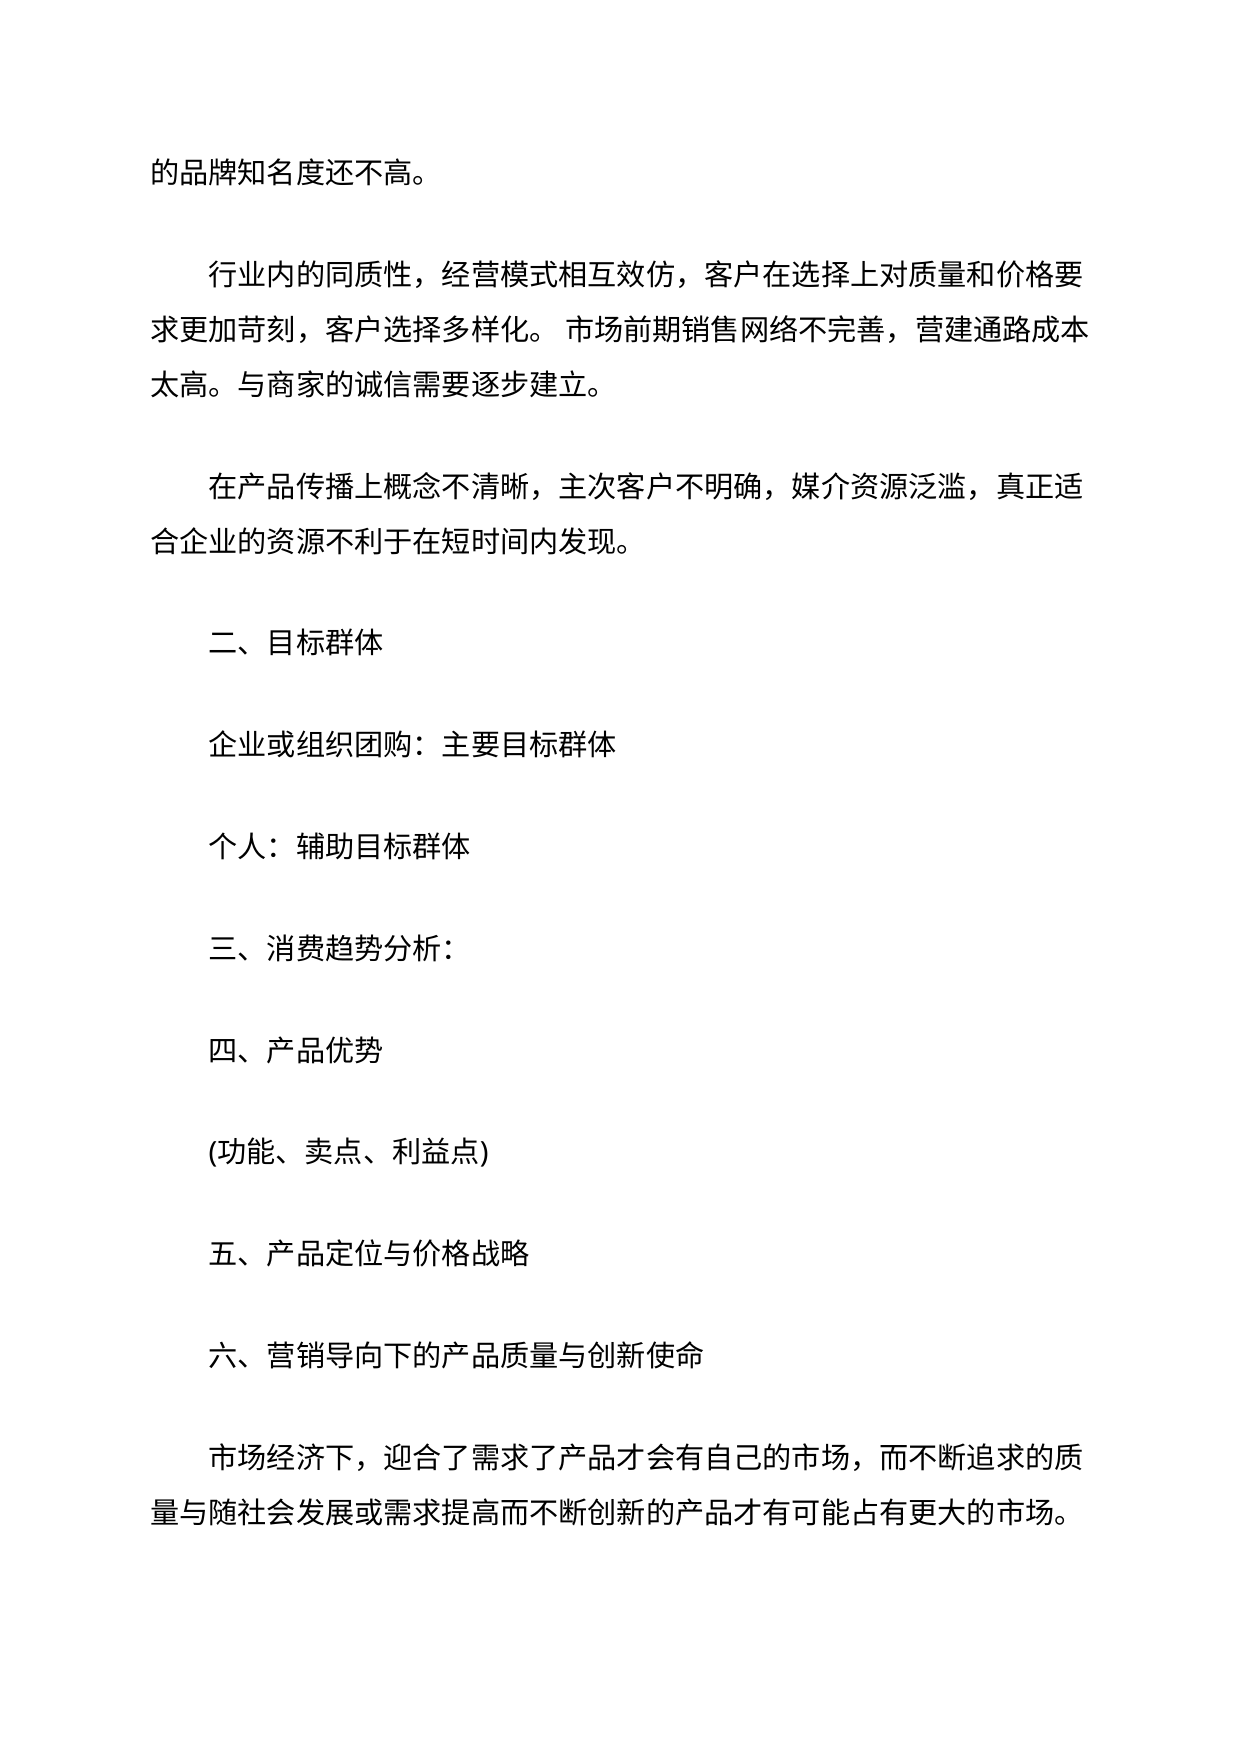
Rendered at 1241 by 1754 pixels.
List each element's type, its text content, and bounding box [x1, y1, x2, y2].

text 四、产品优势 [150, 1027, 1090, 1069]
text 行业内的同质性，经营模式相互效仿，客户在选择上对质量和价格要求更加苛刻，客户选择多样化。 市场前期销售网络不完善，营建通路成本太高。与商家的诚信需要逐步建立。 [150, 252, 1090, 404]
text 市场经济下，迎合了需求了产品才会有自己的市场，而不断追求的质量与随社会发展或需求提高而不断创新的产品才有可能占有更大的市场。 [150, 1434, 1090, 1532]
text 五、产品定位与价格战略 [150, 1231, 1090, 1273]
text 在产品传播上概念不清晰，主次客户不明确，媒介资源泛滥，真正适合企业的资源不利于在短时间内发现。 [150, 463, 1090, 561]
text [150, 150, 1090, 192]
text 六、营销导向下的产品质量与创新使命 [150, 1333, 1090, 1375]
text 企业或组织团购：主要目标群体 [150, 722, 1090, 764]
text 二、目标群体 [150, 620, 1090, 662]
text 个人：辅助目标群体 [150, 823, 1090, 866]
text (功能、卖点、利益点) [150, 1129, 1090, 1171]
text 三、消费趋势分析： [150, 925, 1090, 968]
